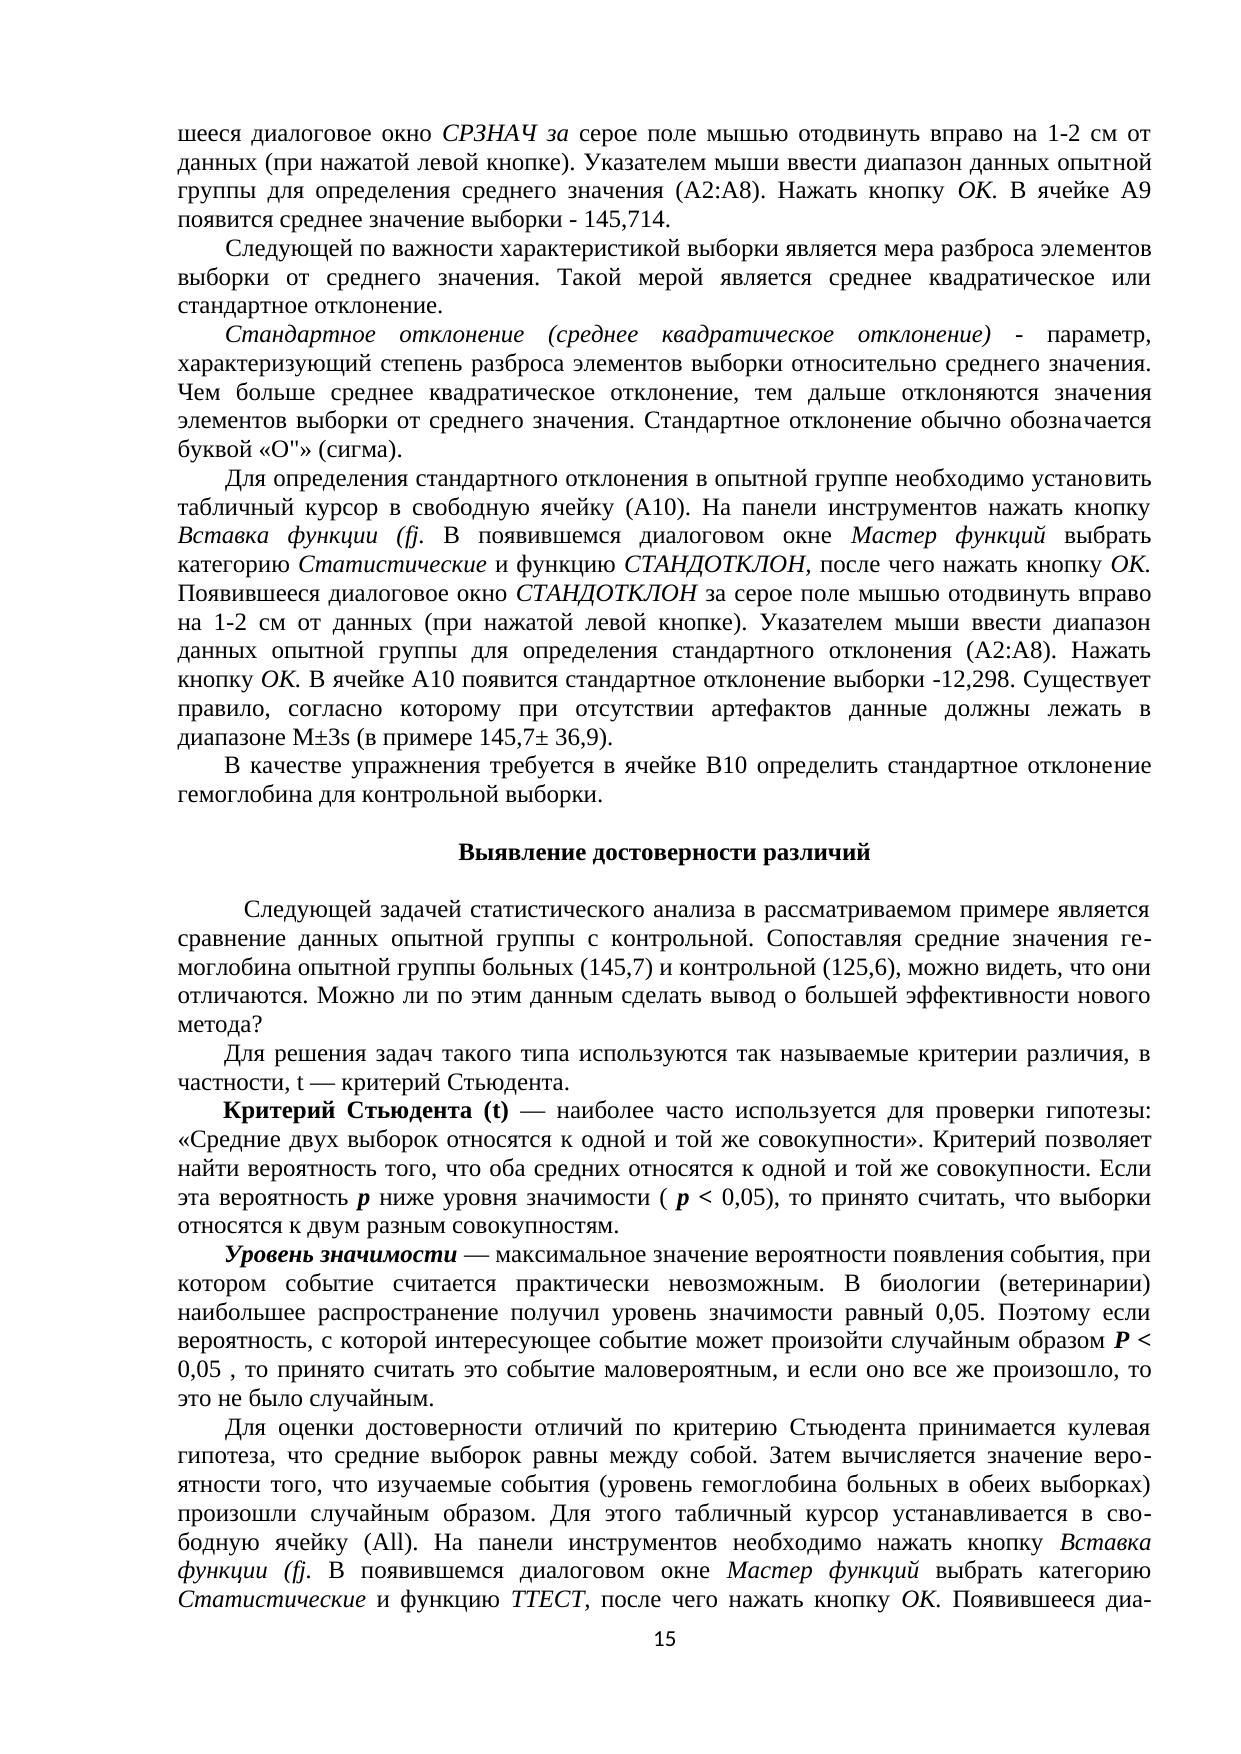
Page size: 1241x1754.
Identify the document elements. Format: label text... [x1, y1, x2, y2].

text Для определения стандартного отклонения в опытной группе необходимо установить табличный курсор в свободную ячейку (А10). На панели инструментов нажать кнопку Вставка функции (fj. В появившемся диалоговом окне Мастер функций выбрать категорию Статистические и функцию СТАНДОТКЛОН, после чего нажать кнопку ОК. Появившееся диалоговое окно СТАНДОТКЛОН за серое поле мышью отодвинуть вправо на 1-2 см от данных (при нажатой левой кнопке). Указателем мыши ввести диапазон данных опытной группы для определения стандартного отклонения (А2:А8). Нажать кнопку ОК. В ячейке А10 появится стандартное отклонение выборки -12,298. Существует правило, согласно которому при отсутствии артефактов данные должны лежать в диапазоне M±3s (в примере 145,7± 36,9). [177, 463, 1152, 751]
text Следующей по важности характеристикой выборки является мера разброса элементов выборки от среднего значения. Такой мерой является среднее квадратическое или стандартное отклонение. [177, 233, 1152, 319]
text Критерий Стьюдента (t) — наиболее часто используется для проверки гипотезы: «Средние двух выборок относятся к одной и той же совокупности». Критерий позволяет найти вероятность того, что оба средних относятся к одной и той же совокупности. Если эта вероятность р ниже уровня значимости ( р < 0,05), то принято считать, что выборки относятся к двум разным совокупностям. [177, 1096, 1152, 1239]
text Следующей задачей статистического анализа в рассматриваемом примере является сравнение данных опытной группы с контрольной. Сопоставляя средние значения гемоглобина опытной группы больных (145,7) и контрольной (125,6), можно видеть, что они отличаются. Можно ли по этим данным сделать вывод о большей эффективности нового метода? [177, 894, 1152, 1038]
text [177, 1412, 1152, 1613]
text Стандартное отклонение (среднее квадратическое отклонение) - параметр, характеризующий степень разброса элементов выборки относительно среднего значения. Чем больше среднее квадратическое отклонение, тем дальше отклоняются значения элементов выборки от среднего значения. Стандартное отклонение обычно обозначается буквой «О"» (сигма). [177, 319, 1152, 463]
text Уровень значимости — максимальное значение вероятности появления события, при котором событие считается практически невозможным. В биологии (ветеринарии) наибольшее распространение получил уровень значимости равный 0,05. Поэтому если вероятность, с которой интересующее событие может произойти случайным образом Р < 0,05 , то принято считать это событие маловероятным, и если оно все же произошло, то это не было случайным. [177, 1239, 1152, 1412]
text Для решения задач такого типа используются так называемые критерии различия, в частности, t — критерий Стьюдента. [177, 1038, 1152, 1096]
text В качестве упражнения требуется в ячейке В10 определить стандартное отклонение гемоглобина для контрольной выборки. [177, 751, 1152, 808]
text Выявление достоверности различий [177, 837, 1152, 866]
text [177, 118, 1152, 233]
